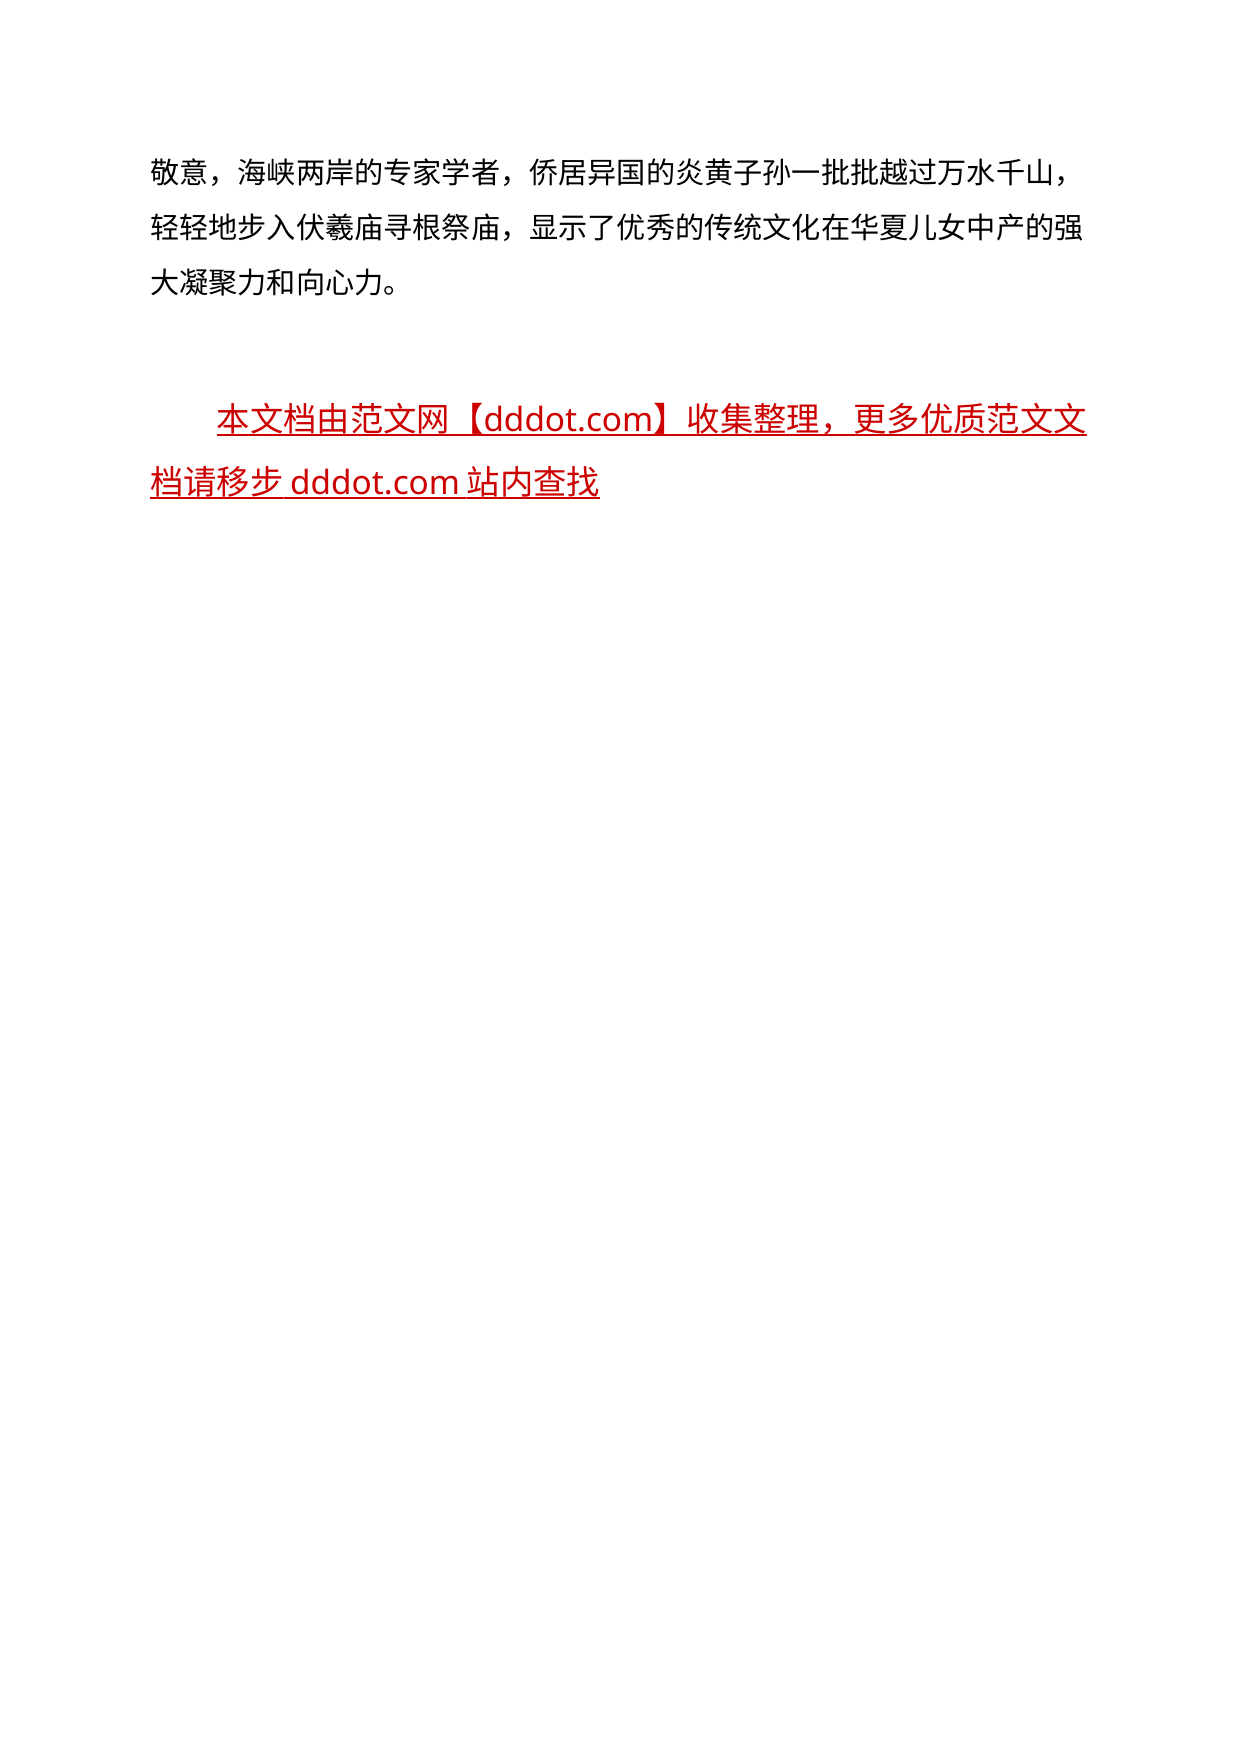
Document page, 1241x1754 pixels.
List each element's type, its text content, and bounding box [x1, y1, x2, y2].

text 本文档由范文网【dddot.com】收集整理，更多优质范文文档请移步dddot.com站内查找 [150, 393, 1090, 504]
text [150, 150, 1090, 302]
